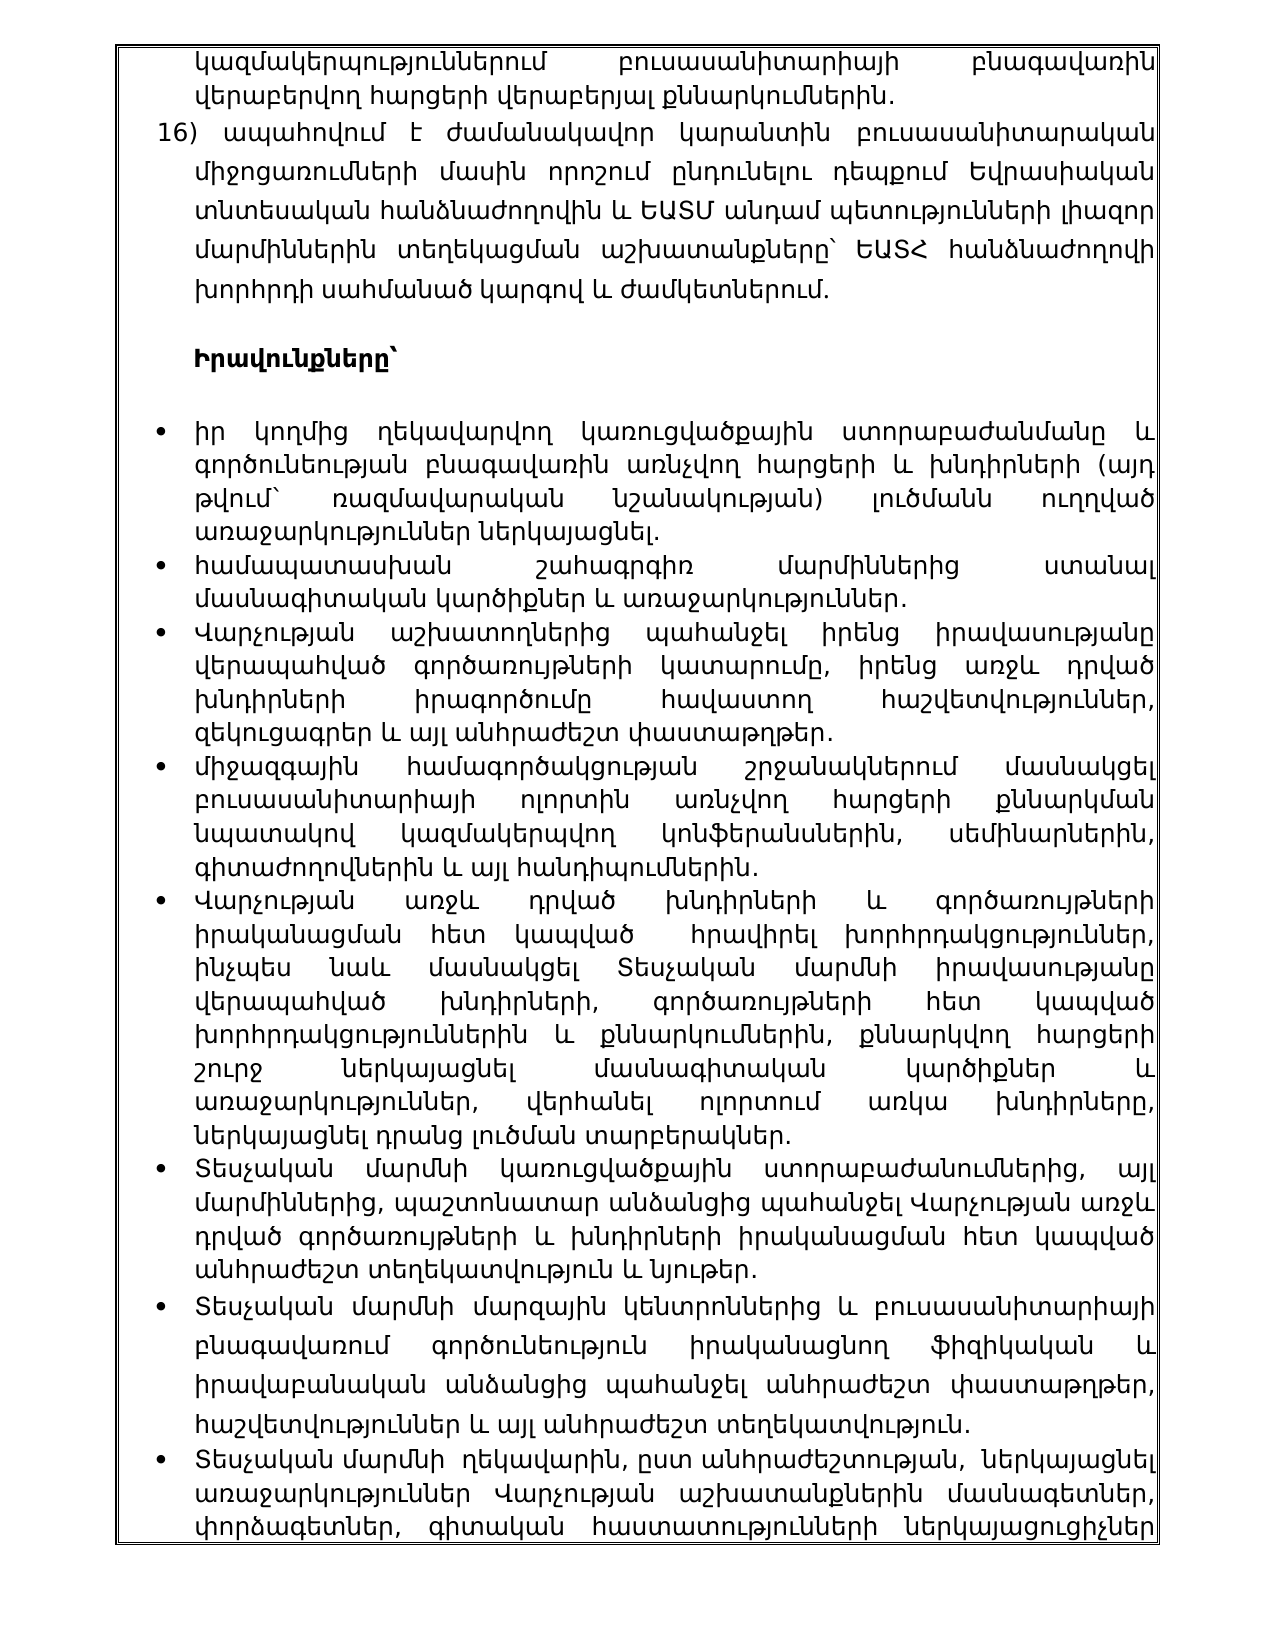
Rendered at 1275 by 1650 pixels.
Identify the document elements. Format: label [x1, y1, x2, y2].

table_cell [119, 48, 1157, 1542]
